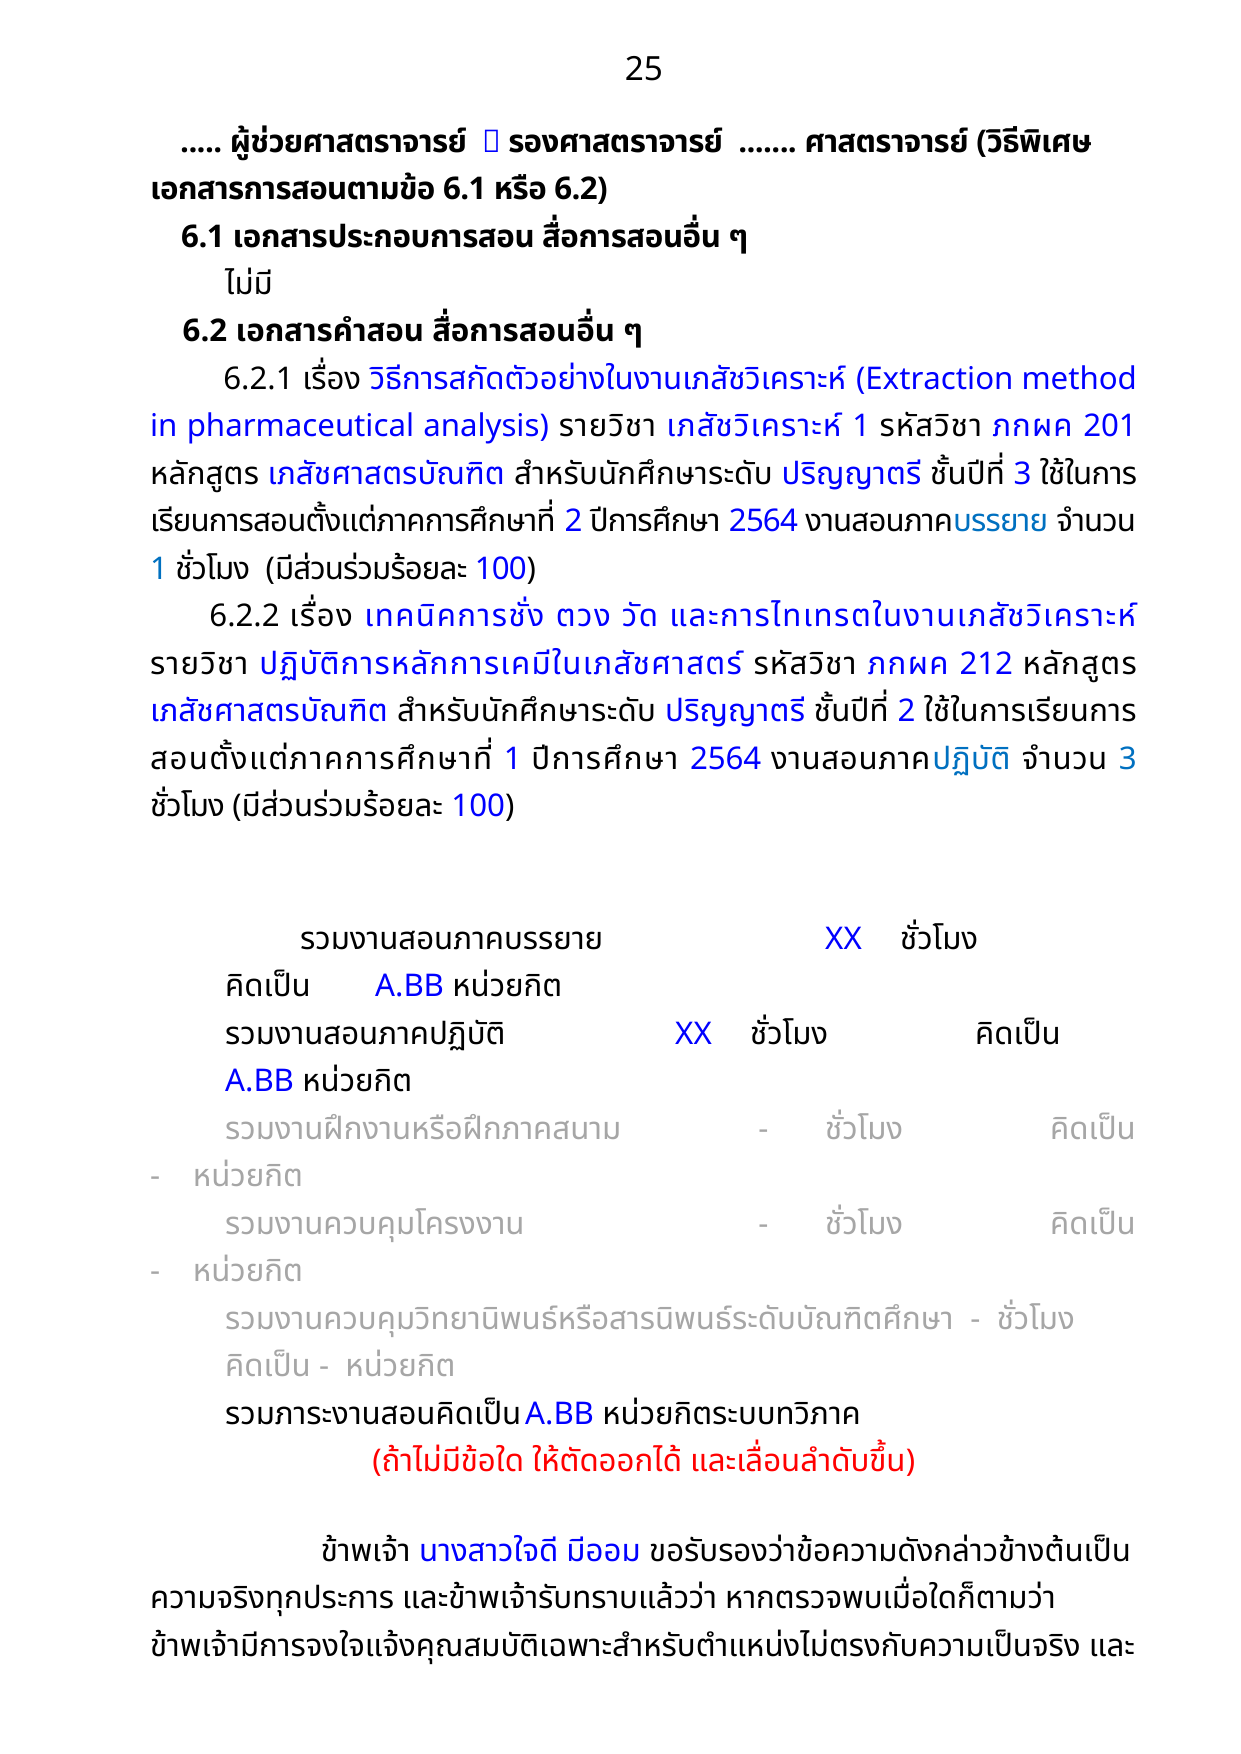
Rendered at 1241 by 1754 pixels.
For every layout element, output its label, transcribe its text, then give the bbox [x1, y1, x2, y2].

text ไม่มี [150, 261, 1137, 308]
text 6.2.2 เรื่อง เทคนิคการชั่ง ตวง วัด และการไทเทรตในงานเภสัชวิเคราะห์ รายวิชา ปฏิบัติการหลักการเคมีในเภสัชศาสตร์ รหัสวิชา ภกผค 212 หลักสูตร เภสัชศาสตรบัณฑิต สำหรับนักศึกษาระดับ ปริญญาตรี ชั้นปีที่ 2 ใช้ในการเรียนการสอนตั้งแต่ภาคการศึกษาที่ 1 ปีการศึกษา 2564 งานสอนภาคปฏิบัติ จำนวน 3 ชั่วโมง (มีส่วนร่วมร้อยละ 100) [150, 593, 1137, 831]
text รวมภาระงานสอนคิดเป็น A.BB หน่วยกิตระบบทวิภาค [150, 1391, 1137, 1438]
text 6.1 เอกสารประกอบการสอน สื่อการสอนอื่น ๆ [150, 213, 1137, 261]
text ..... ผู้ช่วยศาสตราจารย์ รองศาสตราจารย์ ....... ศาสตราจารย์ (วิธีพิเศษ เอกสารการสอนตามข้อ 6.1 หรือ 6.2) [150, 118, 1137, 213]
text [150, 1528, 1137, 1670]
text 6.2.1 เรื่อง วิธีการสกัดตัวอย่างในงานเภสัชวิเคราะห์ (Extraction method in pharmaceutical analysis) รายวิชา เภสัชวิเคราะห์ 1 รหัสวิชา ภกผค 201 หลักสูตร เภสัชศาสตรบัณฑิต สำหรับนักศึกษาระดับ ปริญญาตรี ชั้นปีที่ 3 ใช้ในการเรียนการสอนตั้งแต่ภาคการศึกษาที่ 2 ปีการศึกษา 2564 งานสอนภาคบรรยาย จำนวน 1 ชั่วโมง (มีส่วนร่วมร้อยละ 100) [150, 356, 1137, 593]
text 6.2 เอกสารคำสอน สื่อการสอนอื่น ๆ [150, 308, 1137, 356]
text รวมงานสอนภาคบรรยาย XX ชั่วโมง คิดเป็น A.BB หน่วยกิต [150, 916, 1137, 1011]
text รวมงานฝึกงานหรือฝึกภาคสนาม - ชั่วโมง คิดเป็น - หน่วยกิต [150, 1106, 1137, 1201]
text รวมงานควบคุมวิทยานิพนธ์หรือสารนิพนธ์ระดับบัณฑิตศึกษา - ชั่วโมง คิดเป็น - หน่วยกิต [150, 1296, 1137, 1391]
text รวมงานสอนภาคปฏิบัติ XX ชั่วโมง คิดเป็น A.BB หน่วยกิต [150, 1011, 1137, 1106]
text (ถ้าไม่มีข้อใด ให้ตัดออกได้ และเลื่อนลำดับขึ้น) [150, 1438, 1137, 1486]
text รวมงานควบคุมโครงงาน - ชั่วโมง คิดเป็น - หน่วยกิต [150, 1201, 1137, 1296]
